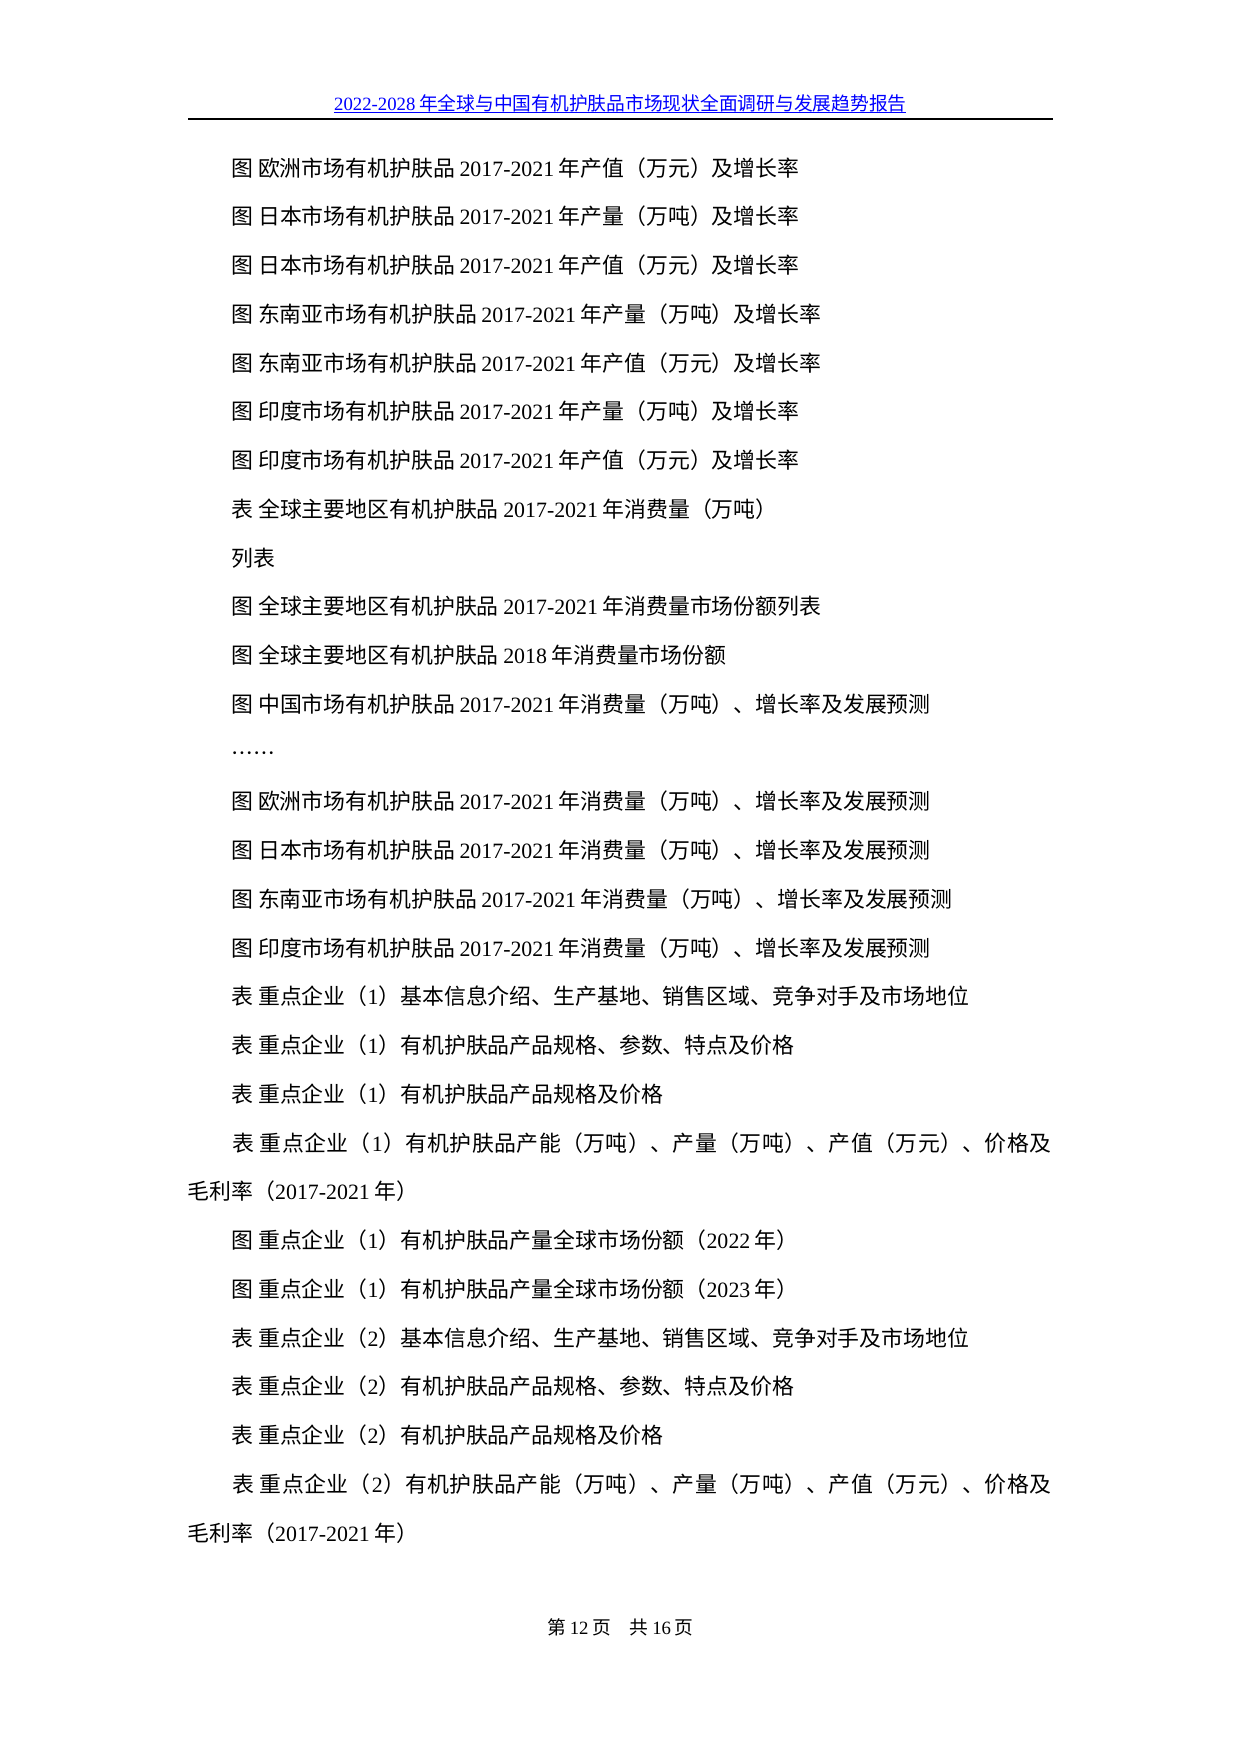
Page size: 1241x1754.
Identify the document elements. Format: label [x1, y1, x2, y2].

text [187, 150, 1053, 1548]
